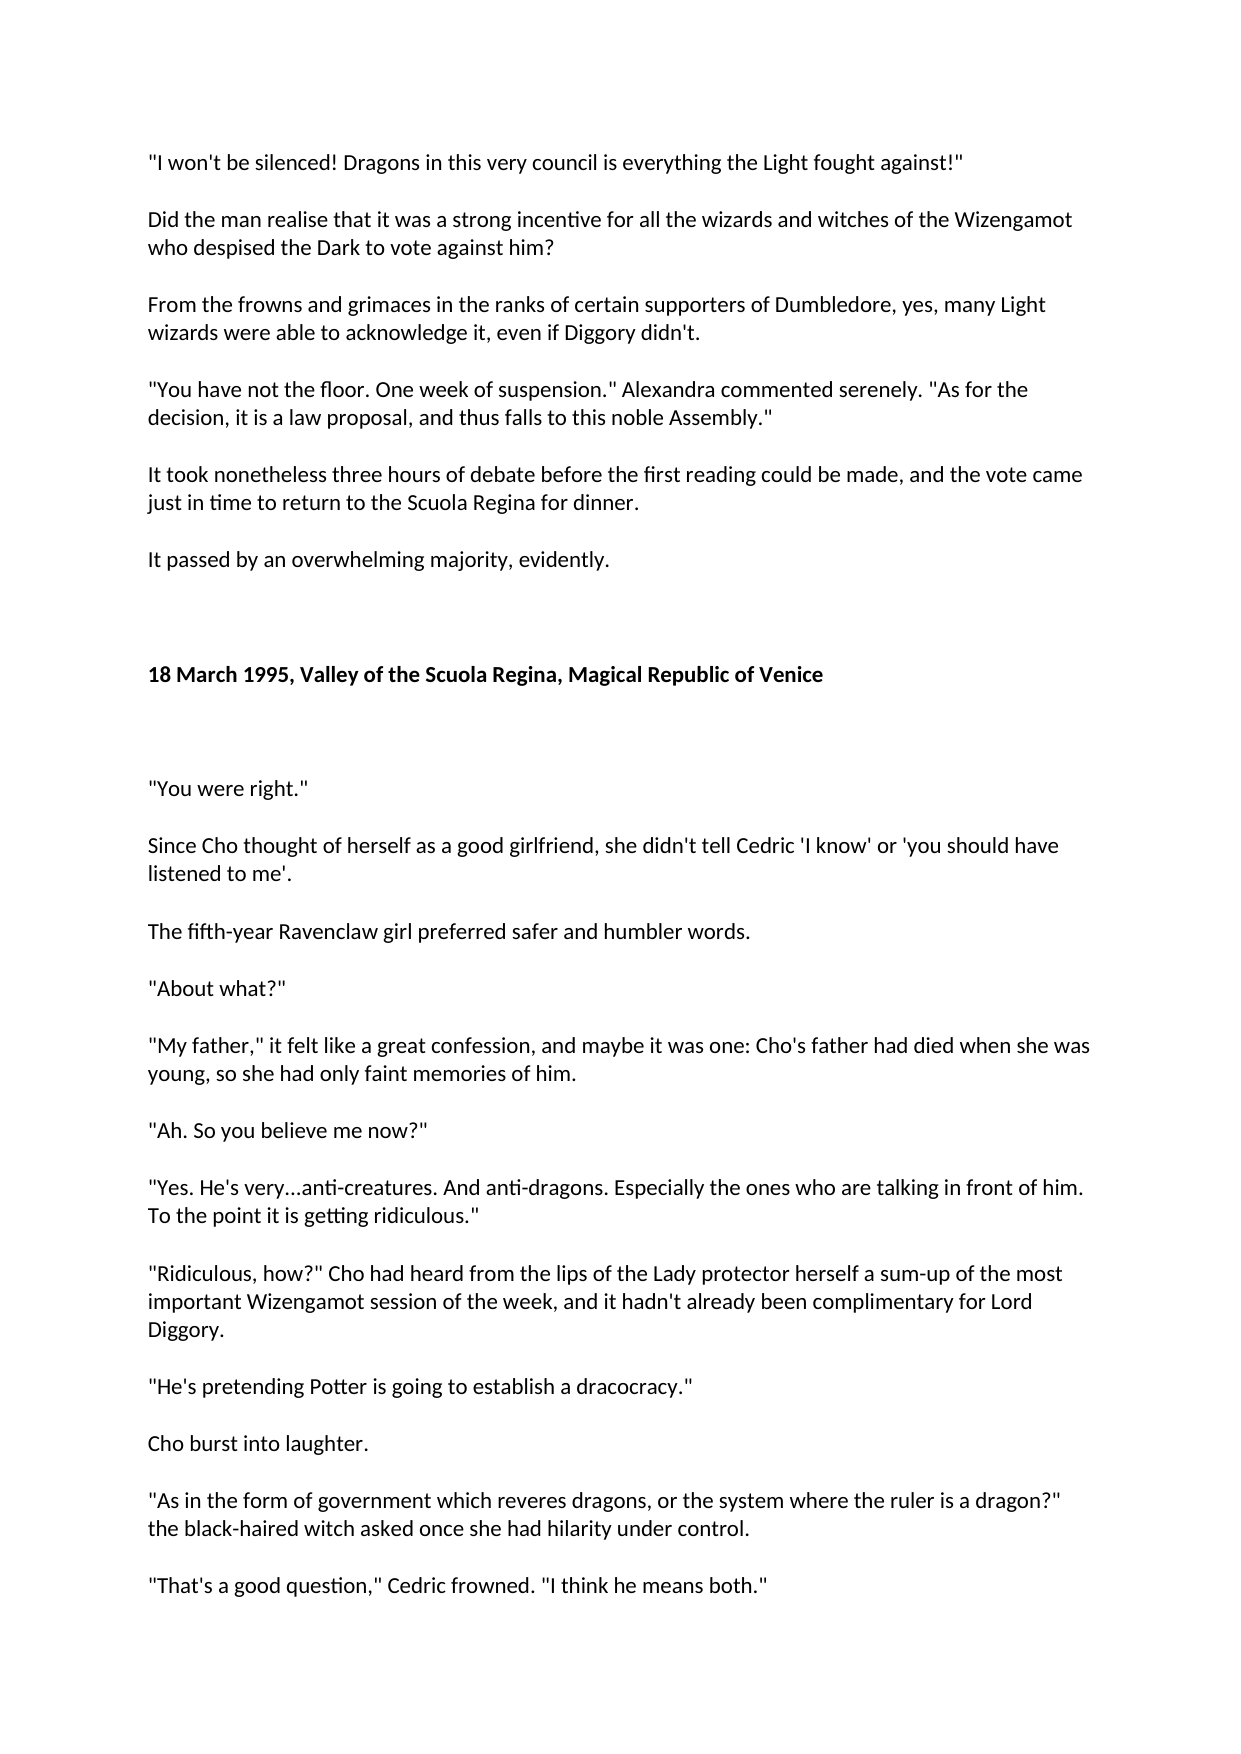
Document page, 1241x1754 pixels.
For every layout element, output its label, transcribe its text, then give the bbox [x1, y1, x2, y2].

text "As in the form of government which reveres dragons, or the system where the ruler is a dragon?" the black-haired witch asked once she had hilarity under control. [148, 1486, 1093, 1542]
text From the frowns and grimaces in the ranks of certain supporters of Dumbledore, yes, many Light wizards were able to acknowledge it, even if Diggory didn't. [148, 290, 1093, 346]
text "You have not the floor. One week of suspension." Alexandra commented serenely. "As for the decision, it is a law proposal, and thus falls to this noble Assembly." [148, 375, 1093, 431]
text "That's a good question," Cedric frowned. "I think he means both." [148, 1572, 1093, 1599]
text "My father," it felt like a great confession, and maybe it was one: Cho's father had died when she was young, so she had only faint memories of him. [148, 1031, 1093, 1087]
text Cho burst into laughter. [148, 1429, 1093, 1457]
text 18 March 1995, Valley of the Scuola Regina, Magical Republic of Venice [148, 660, 1093, 688]
text "You were right." [148, 774, 1093, 802]
text Did the man realise that it was a strong incentive for all the wizards and witches of the Wizengamot who despised the Dark to vote against him? [148, 205, 1093, 261]
text "I won't be silenced! Dragons in this very council is everything the Light fought against!" [148, 148, 1093, 176]
text It passed by an overwhelming majority, evidently. [148, 546, 1093, 574]
text It took nonetheless three hours of debate before the first reading could be made, and the vote came just in time to return to the Scuola Regina for dinner. [148, 460, 1093, 516]
text "Ah. So you believe me now?" [148, 1116, 1093, 1144]
text Since Cho thought of herself as a good girlfriend, she didn't tell Cedric 'I know' or 'you should have listened to me'. [148, 832, 1093, 888]
text "Ridiculous, how?" Cho had heard from the lips of the Lady protector herself a sum-up of the most important Wizengamot session of the week, and it hadn't already been complimentary for Lord Diggory. [148, 1259, 1093, 1343]
text "About what?" [148, 974, 1093, 1002]
text "Yes. He's very...anti-creatures. And anti-dragons. Especially the ones who are talking in front of him. To the point it is getting ridiculous." [148, 1173, 1093, 1229]
text The fifth-year Ravenclaw girl preferred safer and humbler words. [148, 917, 1093, 945]
text "He's pretending Potter is going to establish a dracocracy." [148, 1372, 1093, 1400]
